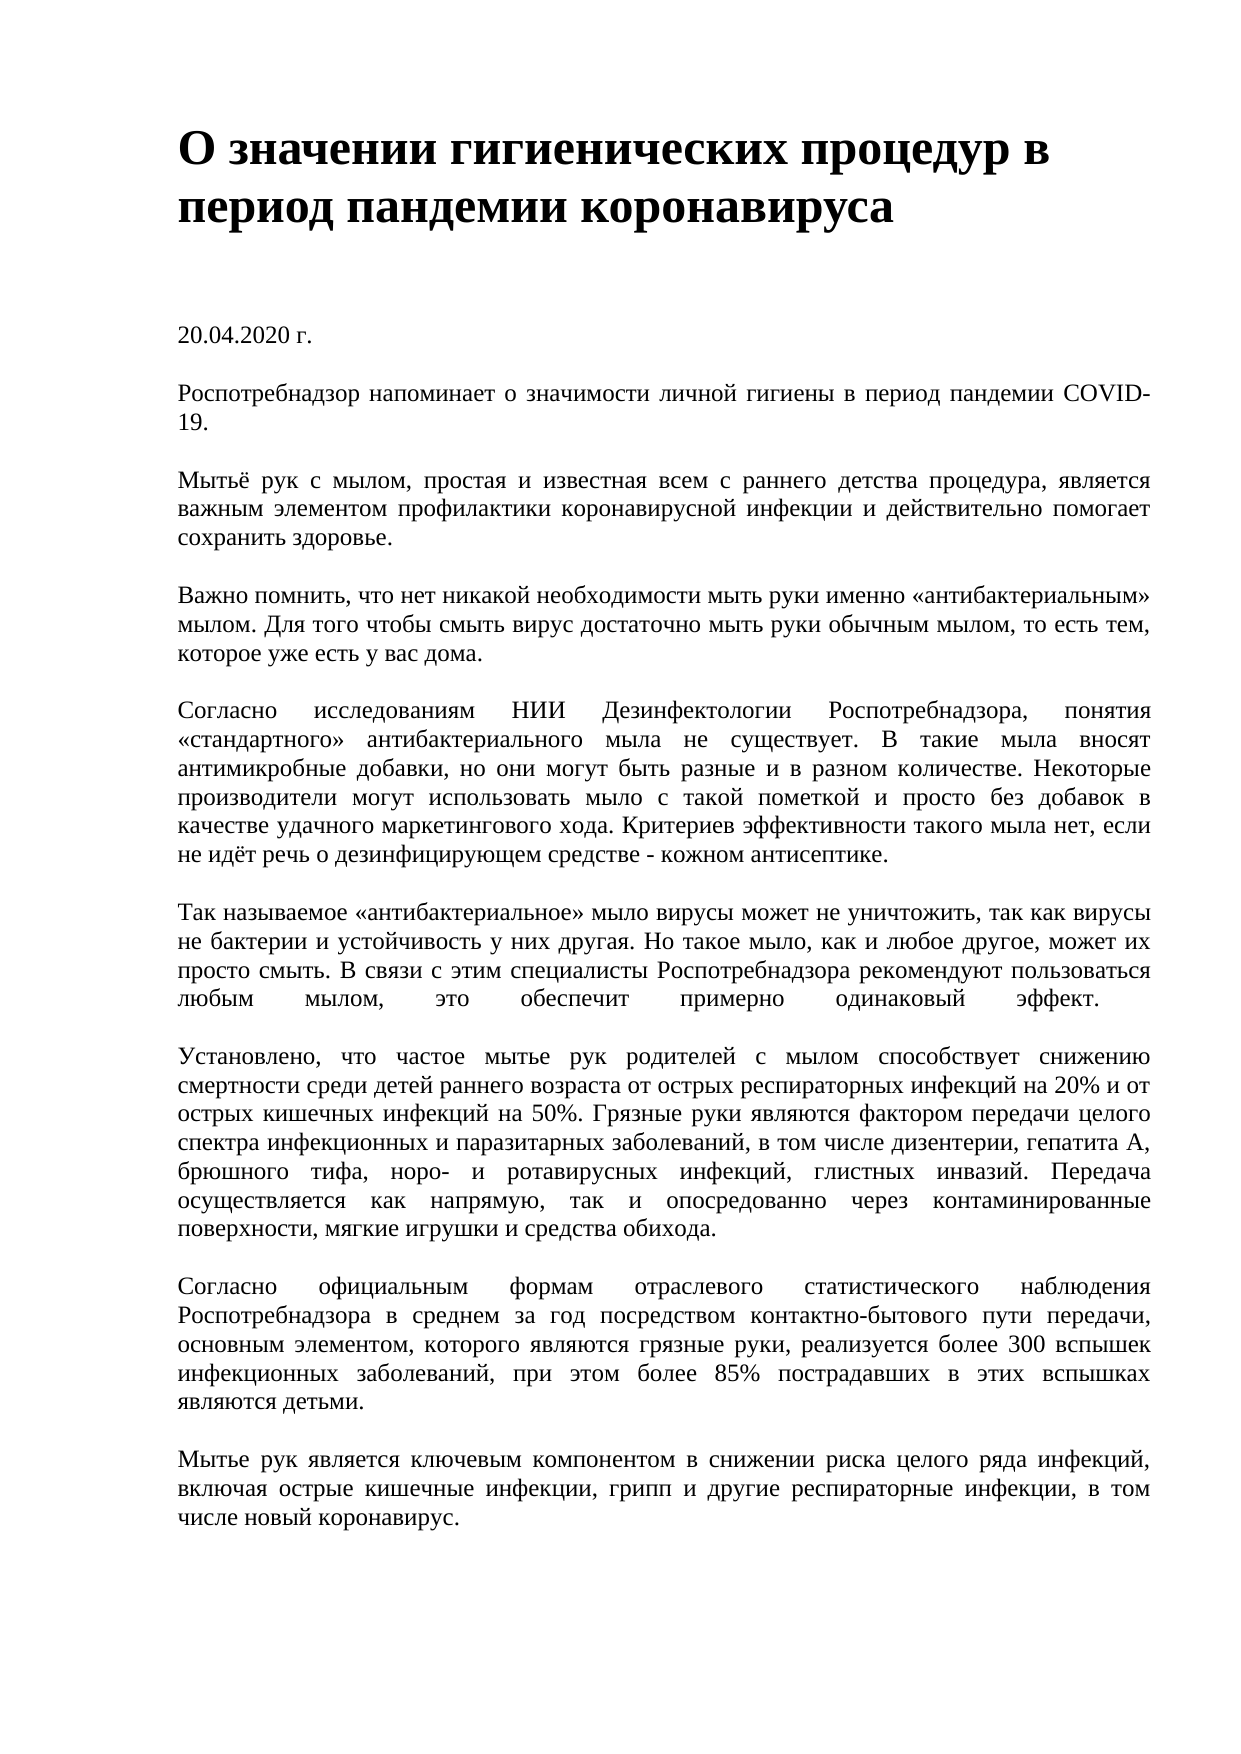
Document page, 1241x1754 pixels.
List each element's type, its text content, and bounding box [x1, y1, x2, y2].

text Согласно исследованиям НИИ Дезинфектологии Роспотребнадзора, понятия «стандартного» антибактериального мыла не существует. В такие мыла вносят антимикробные добавки, но они могут быть разные и в разном количестве. Некоторые производители могут использовать мыло с такой пометкой и просто без добавок в качестве удачного маркетингового хода. Критериев эффективности такого мыла нет, если не идёт речь о дезинфицирующем средстве - кожном антисептике. [177, 696, 1152, 868]
text Так называемое «антибактериальное» мыло вирусы может не уничтожить, так как вирусы не бактерии и устойчивость у них другая. Но такое мыло, как и любое другое, может их просто смыть. В связи с этим специалисты Роспотребнадзора рекомендуют пользоваться любым мылом, это обеспечит примерно одинаковый эффект. Установлено, что частое мытье рук родителей с мылом способствует снижению смертности среди детей раннего возраста от острых респираторных инфекций на 20% и от острых кишечных инфекций на 50%. Грязные руки являются фактором передачи целого спектра инфекционных и паразитарных заболеваний, в том числе дизентерии, гепатита А, брюшного тифа, норо- и ротавирусных инфекций, глистных инвазий. Передача осуществляется как напрямую, так и опосредованно через контаминированные поверхности, мягкие игрушки и средства обихода. [177, 897, 1152, 1242]
text Согласно официальным формам отраслевого статистического наблюдения Роспотребнадзора в среднем за год посредством контактно-бытового пути передачи, основным элементом, которого являются грязные руки, реализуется более 300 вспышек инфекционных заболеваний, при этом более 85% пострадавших в этих вспышках являются детьми. [177, 1271, 1152, 1415]
text Роспотребнадзор напоминает о значимости личной гигиены в период пандемии COVID-19. [177, 378, 1152, 436]
text Важно помнить, что нет никакой необходимости мыть руки именно «антибактериальным» мылом. Для того чтобы смыть вирус достаточно мыть руки обычным мылом, то есть тем, которое уже есть у вас дома. [177, 580, 1152, 666]
text Мытьё рук с мылом, простая и известная всем с раннего детства процедура, является важным элементом профилактики коронавирусной инфекции и действительно помогает сохранить здоровье. [177, 465, 1152, 551]
text 20.04.2020 г. [177, 320, 1152, 349]
text О значении гигиенических процедур в период пандемии коронавируса [177, 118, 1152, 233]
text Мытье рук является ключевым компонентом в снижении риска целого ряда инфекций, включая острые кишечные инфекции, грипп и другие респираторные инфекции, в том числе новый коронавирус. [177, 1444, 1152, 1531]
